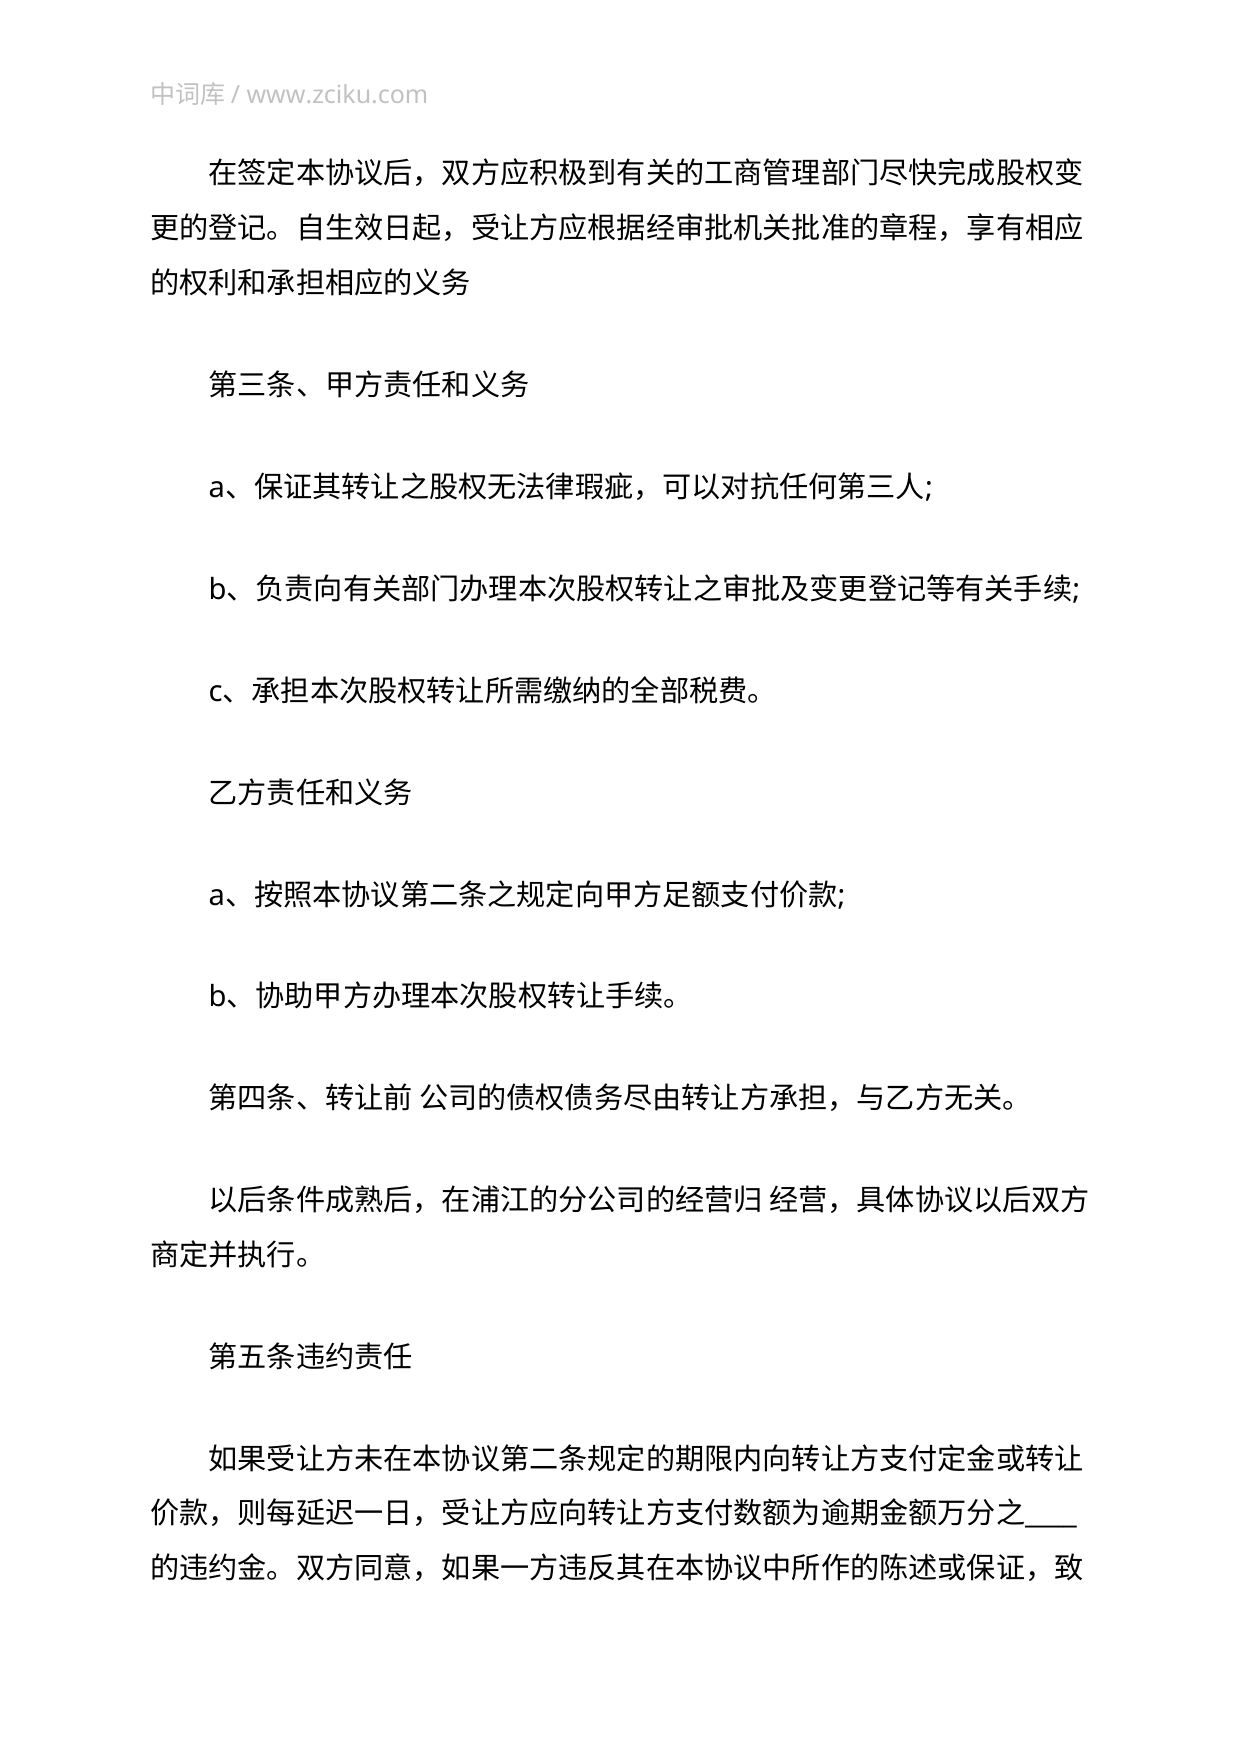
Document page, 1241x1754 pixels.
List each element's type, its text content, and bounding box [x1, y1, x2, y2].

text b、负责向有关部门办理本次股权转让之审批及变更登记等有关手续; [150, 565, 1090, 608]
text 第三条、甲方责任和义务 [150, 362, 1090, 404]
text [150, 1435, 1090, 1587]
text 以后条件成熟后，在浦江的分公司的经营归 经营，具体协议以后双方商定并执行。 [150, 1177, 1090, 1274]
text a、保证其转让之股权无法律瑕疵，可以对抗任何第三人; [150, 463, 1090, 506]
text a、按照本协议第二条之规定向甲方足额支付价款; [150, 871, 1090, 913]
text c、承担本次股权转让所需缴纳的全部税费。 [150, 667, 1090, 710]
text 在签定本协议后，双方应积极到有关的工商管理部门尽快完成股权变更的登记。自生效日起，受让方应根据经审批机关批准的章程，享有相应的权利和承担相应的义务 [150, 150, 1090, 302]
text 第四条、转让前 公司的债权债务尽由转让方承担，与乙方无关。 [150, 1075, 1090, 1117]
text 乙方责任和义务 [150, 769, 1090, 812]
text b、协助甲方办理本次股权转让手续。 [150, 973, 1090, 1015]
text 第五条违约责任 [150, 1333, 1090, 1376]
